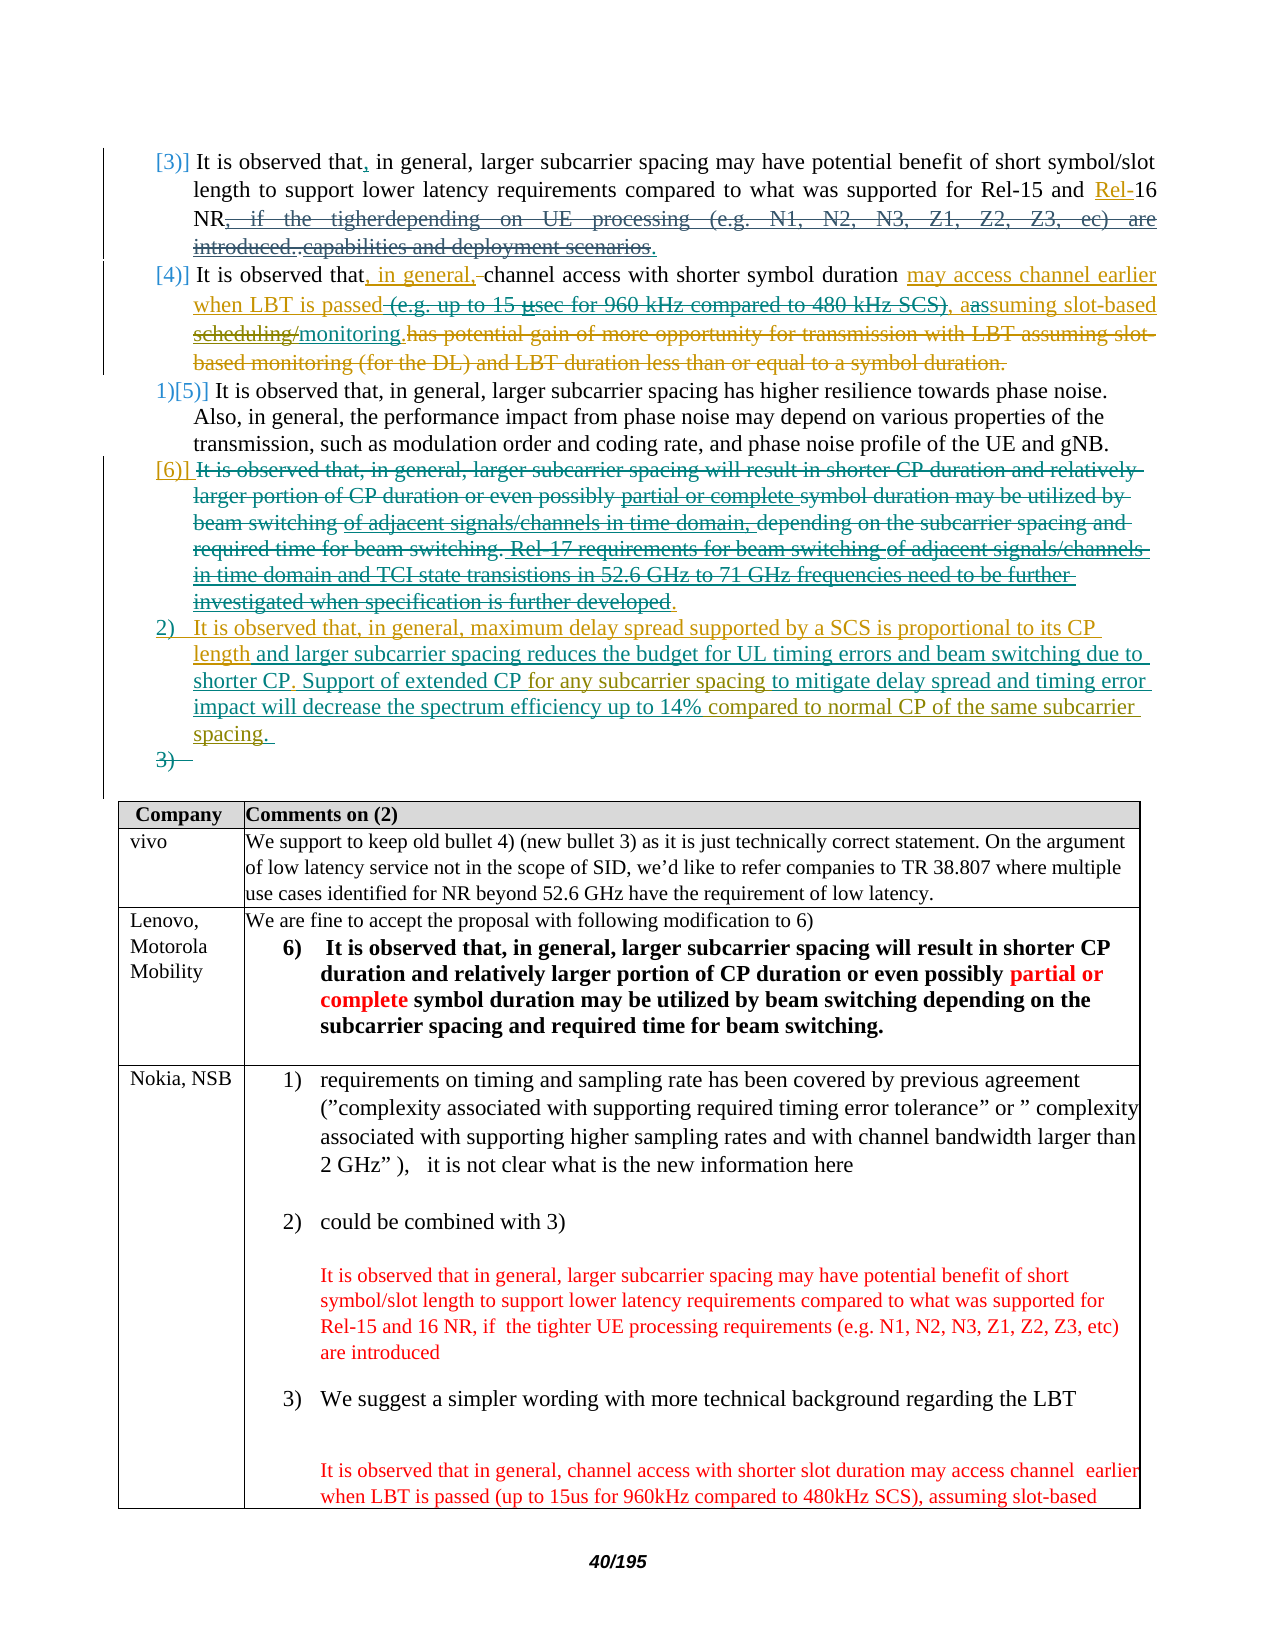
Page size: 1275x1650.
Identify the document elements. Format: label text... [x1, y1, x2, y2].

table_cell vivo [119, 829, 244, 907]
table_cell Lenovo, Motorola Mobility [119, 908, 244, 1065]
table_cell Nokia, NSB [119, 1066, 244, 1508]
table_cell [245, 1066, 1139, 1508]
table_header Comments on (2) [245, 802, 1139, 828]
list It is observed that, in general, larger subcarrier spacing has higher resilience towards phase noise. Also, in general, the performance impact from phase noise may depend on various properties of the transmission, such as modulation order and coding rate, and phase noise profile of the UE and gNB. [156, 377, 1157, 456]
table_cell We are fine to accept the proposal with following modification to 6) It is observed that, in general, larger subcarrier spacing will result in shorter CP duration and relatively larger portion of CP duration or even possibly partial or complete symbol duration may be utilized by beam switching depending on the subcarrier spacing and required time for beam switching. [245, 908, 1139, 1065]
list It is observed that in general, larger subcarrier spacing may have potential benefit of short symbol/slot length to support lower latency requirements compared to what was supported for Rel-15 and 16 NR [156, 148, 1157, 259]
table_header Company [119, 802, 244, 828]
table_cell We support to keep old bullet 4) (new bullet 3) as it is just technically correct statement. On the argument of low latency service not in the scope of SID, we’d like to refer companies to TR 38.807 where multiple use cases identified for NR beyond 52.6 GHz have the requirement of low latency. [245, 829, 1139, 907]
list It is observed thatchannel access with shorter symbol duration [156, 261, 1157, 375]
